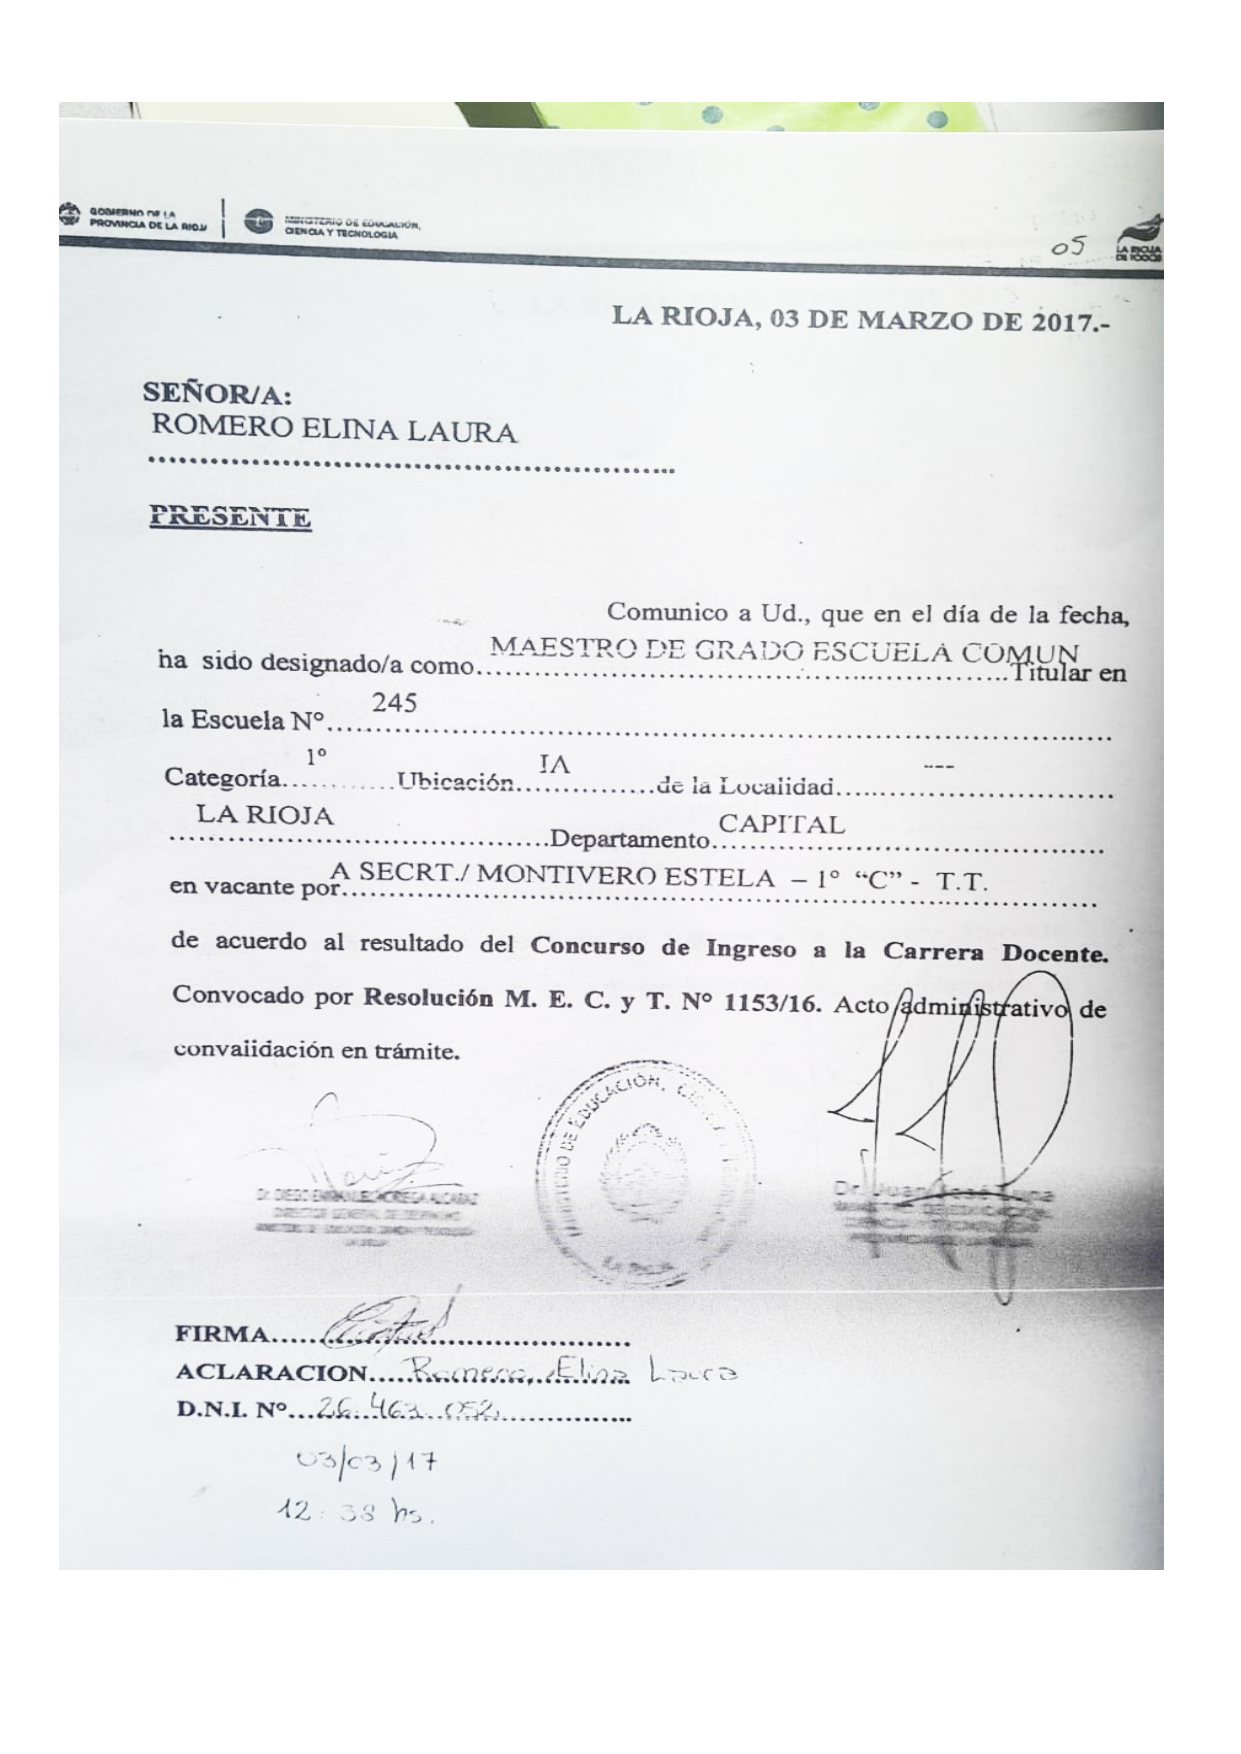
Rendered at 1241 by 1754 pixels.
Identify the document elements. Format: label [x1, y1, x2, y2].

picture [59, 102, 1164, 1570]
